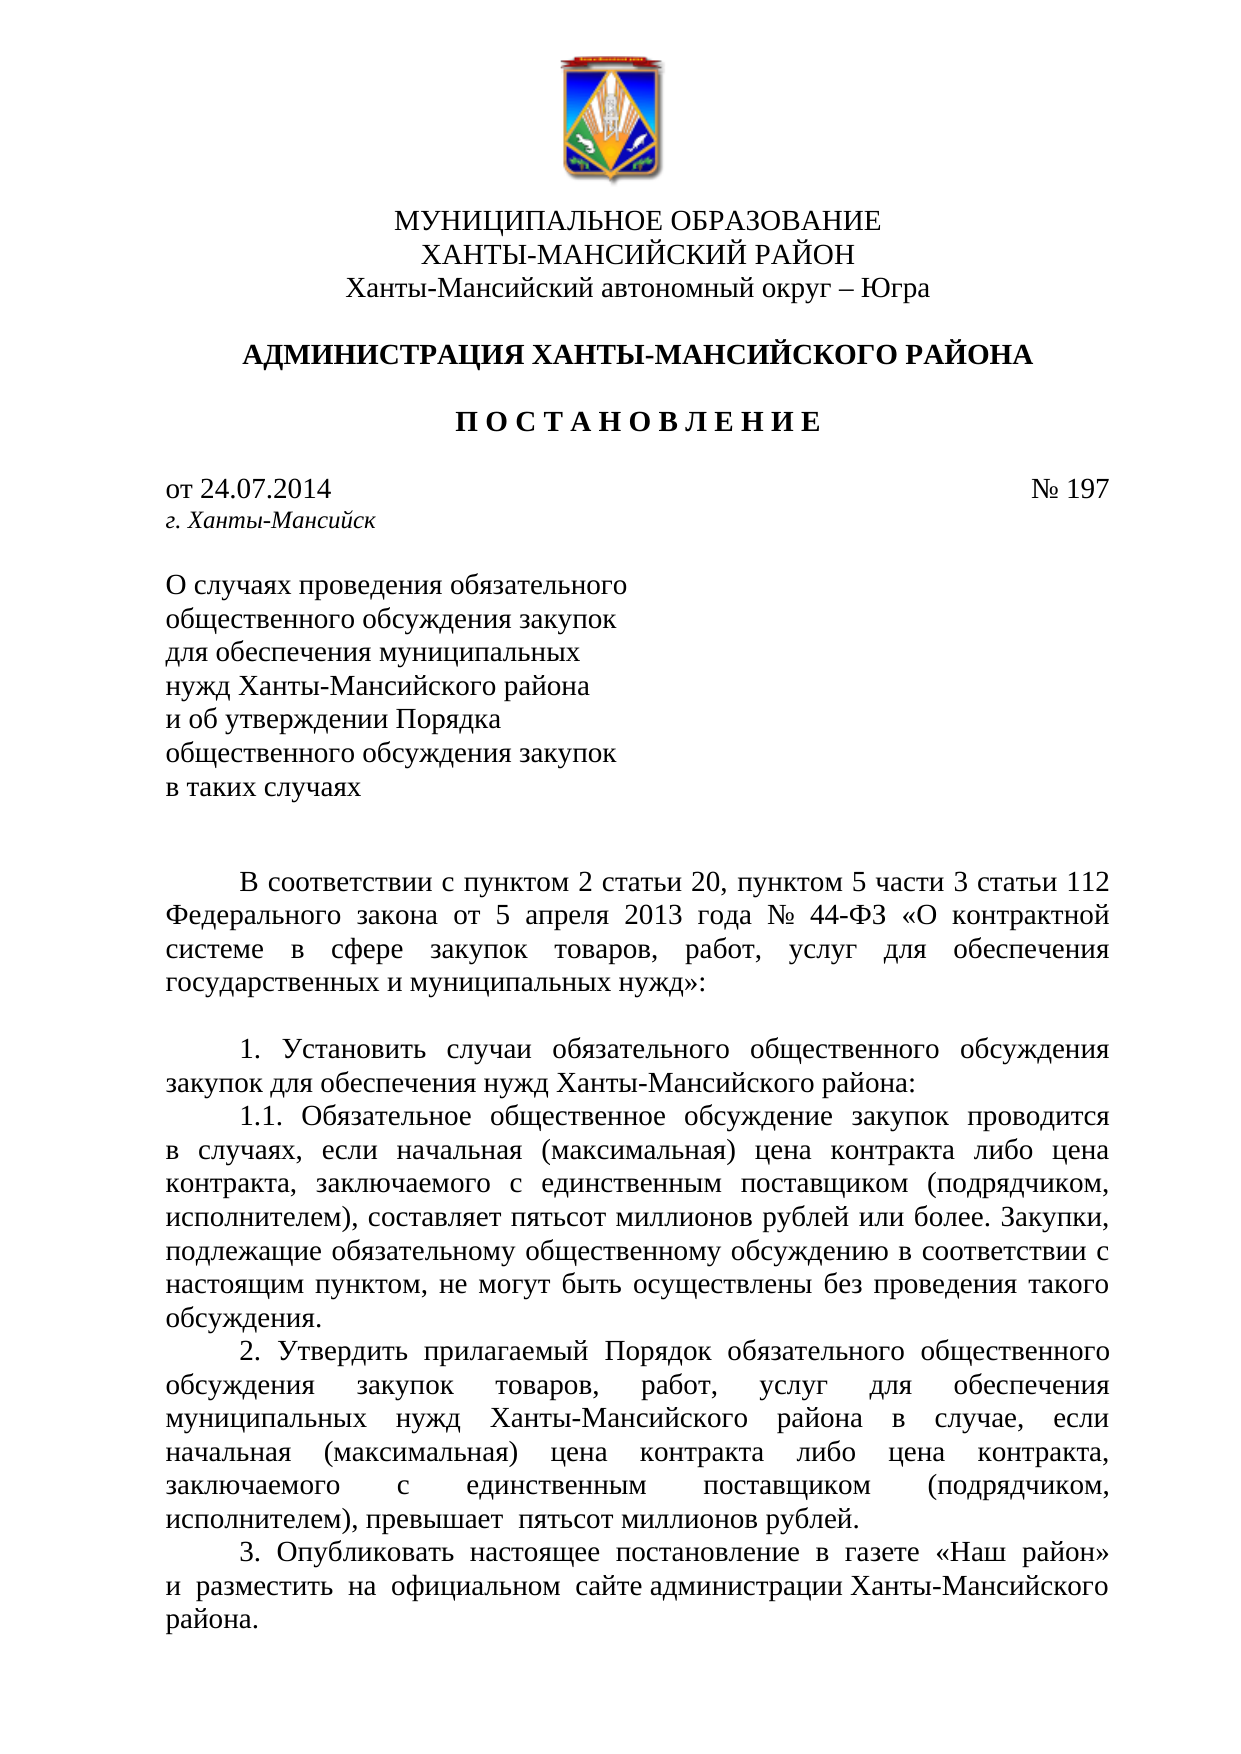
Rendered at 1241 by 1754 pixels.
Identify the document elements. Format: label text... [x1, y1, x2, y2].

text АДМИНИСТРАЦИЯ ХАНТЫ-МАНСИЙСКОГО РАЙОНА [165, 337, 1110, 371]
text района. [165, 1602, 1110, 1635]
picture [559, 56, 664, 186]
text В соответствии с пунктом 2 статьи 20, пунктом 5 части 3 статьи 112 Федерального закона от 5 апреля 2013 года № 44-ФЗ «О контрактной системе в сфере закупок товаров, работ, услуг для обеспечения государственных и муниципальных нужд»: [165, 864, 1110, 998]
text 2. Утвердить прилагаемый Порядок обязательного общественного обсуждения закупок товаров, работ, услуг для обеспечения муниципальных нужд Ханты-Мансийского района в случае, если начальная (максимальная) цена контракта либо цена контракта, заключаемого с единственным поставщиком (подрядчиком, исполнителем), превышает пятьсот миллионов рублей. [165, 1333, 1110, 1534]
text общественного обсуждения закупок [165, 601, 1110, 634]
text от 24.07.2014 № 197 [165, 472, 1110, 505]
text П О С Т А Н О В Л Е Н И Е [165, 404, 1110, 438]
text 1. Установить случаи обязательного общественного обсуждения закупок для обеспечения нужд Ханты-Мансийского района: [165, 1031, 1110, 1098]
text г. Ханты-Мансийск [165, 505, 1110, 534]
text общественного обсуждения закупок [165, 735, 1110, 769]
text для обеспечения муниципальных [165, 634, 1110, 668]
text 3. Опубликовать настоящее постановление в газете «Наш район» и разместить на официальном сайте администрации Ханты-Мансийского [165, 1534, 1110, 1602]
text МУНИЦИПАЛЬНОЕ ОБРАЗОВАНИЕ [165, 203, 1110, 237]
text О случаях проведения обязательного [165, 567, 1110, 601]
text в таких случаях [165, 769, 1110, 802]
text 1.1. Обязательное общественное обсуждение закупок проводится в случаях, если начальная (максимальная) цена контракта либо цена контракта, заключаемого с единственным поставщиком (подрядчиком, исполнителем), составляет пятьсот миллионов рублей или более. Закупки, подлежащие обязательному общественному обсуждению в соответствии с настоящим пунктом, не могут быть осуществлены без проведения такого обсуждения. [165, 1098, 1110, 1333]
text нужд Ханты-Мансийского района [165, 668, 1110, 702]
text ХАНТЫ-МАНСИЙСКИЙ РАЙОН [165, 237, 1110, 270]
text и об утверждении Порядка [165, 702, 1110, 735]
text Ханты-Мансийский автономный округ – Югра [165, 270, 1110, 304]
